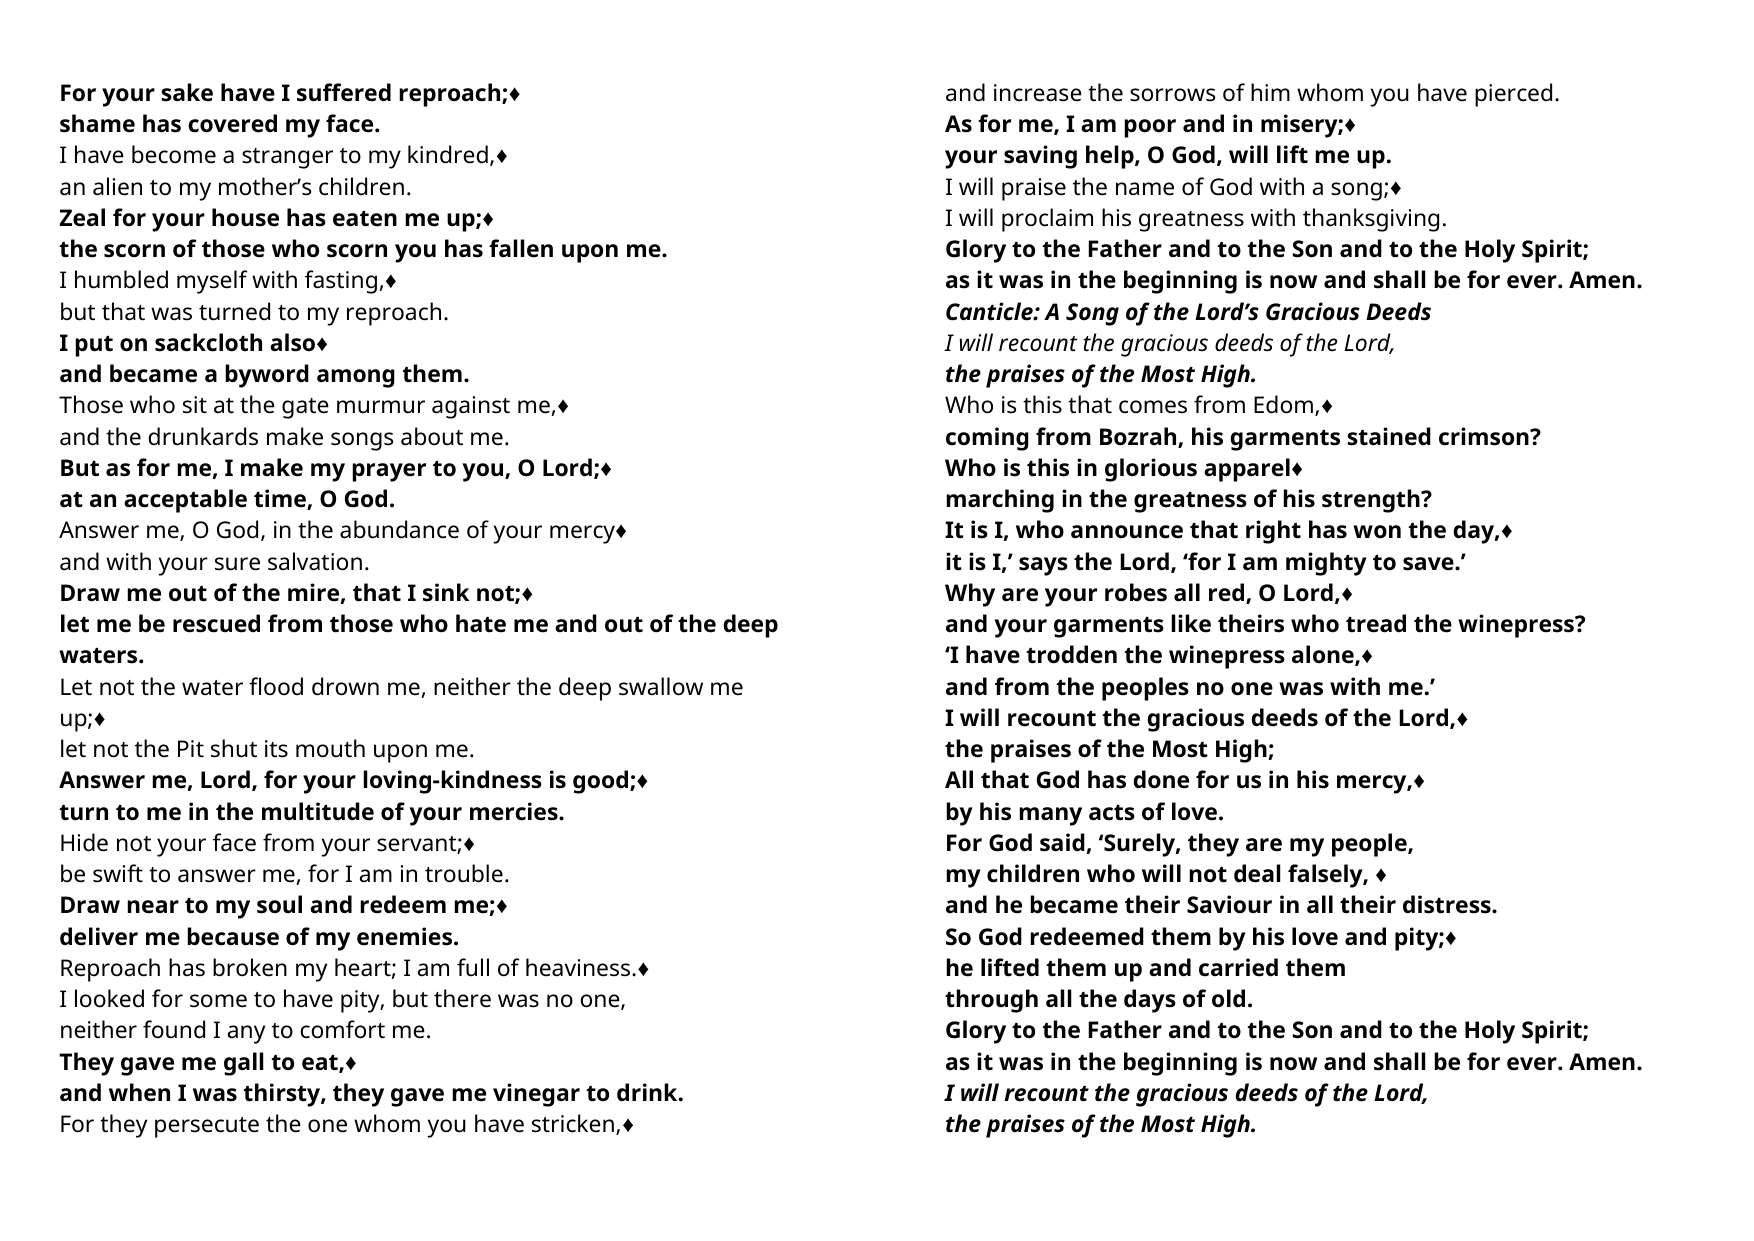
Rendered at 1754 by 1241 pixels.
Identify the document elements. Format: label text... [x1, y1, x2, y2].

text ‘I have trodden the winepress alone,♦ [945, 639, 1677, 671]
text For they persecute the one whom you have stricken,♦ [59, 1108, 791, 1139]
text the scorn of those who scorn you has fallen upon me. [59, 233, 791, 264]
text the praises of the Most High. [945, 1108, 1677, 1139]
text Who is this in glorious apparel♦ [945, 452, 1677, 483]
text by his many acts of love. [945, 796, 1677, 827]
text as it was in the beginning is now and shall be for ever. Amen. [945, 1046, 1677, 1077]
text I will recount the gracious deeds of the Lord, [945, 1077, 1677, 1108]
text Draw near to my soul and redeem me;♦ [59, 889, 791, 921]
text at an acceptable time, O God. [59, 483, 791, 514]
text and increase the sorrows of him whom you have pierced. [945, 77, 1677, 108]
text my children who will not deal falsely, ♦ [945, 858, 1677, 889]
text Those who sit at the gate murmur against me,♦ [59, 389, 791, 421]
text Who is this that comes from Edom,♦ [945, 389, 1677, 421]
text But as for me, I make my prayer to you, O Lord;♦ [59, 452, 791, 483]
text Why are your robes all red, O Lord,♦ [945, 577, 1677, 608]
text be swift to answer me, for I am in trouble. [59, 858, 791, 889]
text Zeal for your house has eaten me up;♦ [59, 202, 791, 233]
text Draw me out of the mire, that I sink not;♦ [59, 577, 791, 608]
text and from the peoples no one was with me.’ [945, 671, 1677, 702]
text it is I,’ says the Lord, ‘for I am mighty to save.’ [945, 546, 1677, 577]
text They gave me gall to eat,♦ [59, 1046, 791, 1077]
text It is I, who announce that right has won the day,♦ [945, 514, 1677, 546]
text I put on sackcloth also♦ [59, 327, 791, 358]
text and when I was thirsty, they gave me vinegar to drink. [59, 1077, 791, 1108]
text Answer me, O God, in the abundance of your mercy♦ [59, 514, 791, 546]
text he lifted them up and carried them [945, 952, 1677, 983]
text Glory to the Father and to the Son and to the Holy Spirit; [945, 1014, 1677, 1046]
text For your sake have I suffered reproach;♦ [59, 77, 791, 108]
text as it was in the beginning is now and shall be for ever. Amen. [945, 264, 1677, 296]
text let not the Pit shut its mouth upon me. [59, 733, 791, 764]
text an alien to my mother’s children. [59, 171, 791, 202]
text shame has covered my face. [59, 108, 791, 139]
text I will recount the gracious deeds of the Lord, [945, 327, 1677, 358]
text I will proclaim his greatness with thanksgiving. [945, 202, 1677, 233]
text but that was turned to my reproach. [59, 296, 791, 327]
text So God redeemed them by his love and pity;♦ [945, 921, 1677, 952]
text neither found I any to comfort me. [59, 1014, 791, 1046]
text your saving help, O God, will lift me up. [945, 139, 1677, 171]
text the praises of the Most High. [945, 358, 1677, 389]
text and he became their Saviour in all their distress. [945, 889, 1677, 921]
text Answer me, Lord, for your loving-kindness is good;♦ [59, 764, 791, 796]
text I have become a stranger to my kindred,♦ [59, 139, 791, 171]
text Glory to the Father and to the Son and to the Holy Spirit; [945, 233, 1677, 264]
text turn to me in the multitude of your mercies. [59, 796, 791, 827]
text and your garments like theirs who tread the winepress? [945, 608, 1677, 639]
text Hide not your face from your servant;♦ [59, 827, 791, 858]
text the praises of the Most High; [945, 733, 1677, 764]
text I will recount the gracious deeds of the Lord,♦ [945, 702, 1677, 733]
text Reproach has broken my heart; I am full of heaviness.♦ [59, 952, 791, 983]
text and with your sure salvation. [59, 546, 791, 577]
text I looked for some to have pity, but there was no one, [59, 983, 791, 1014]
subtitle Canticle: A Song of the Lord’s Gracious Deeds [945, 296, 1677, 327]
text through all the days of old. [945, 983, 1677, 1014]
text I will praise the name of God with a song;♦ [945, 171, 1677, 202]
text As for me, I am poor and in misery;♦ [945, 108, 1677, 139]
text All that God has done for us in his mercy,♦ [945, 764, 1677, 796]
text marching in the greatness of his strength? [945, 483, 1677, 514]
text coming from Bozrah, his garments stained crimson? [945, 421, 1677, 452]
text Let not the water flood drown me, neither the deep swallow me up;♦ [59, 671, 791, 733]
text I humbled myself with fasting,♦ [59, 264, 791, 296]
text let me be rescued from those who hate me and out of the deep waters. [59, 608, 791, 671]
text deliver me because of my enemies. [59, 921, 791, 952]
text For God said, ‘Surely, they are my people, [945, 827, 1677, 858]
text and the drunkards make songs about me. [59, 421, 791, 452]
text and became a byword among them. [59, 358, 791, 389]
